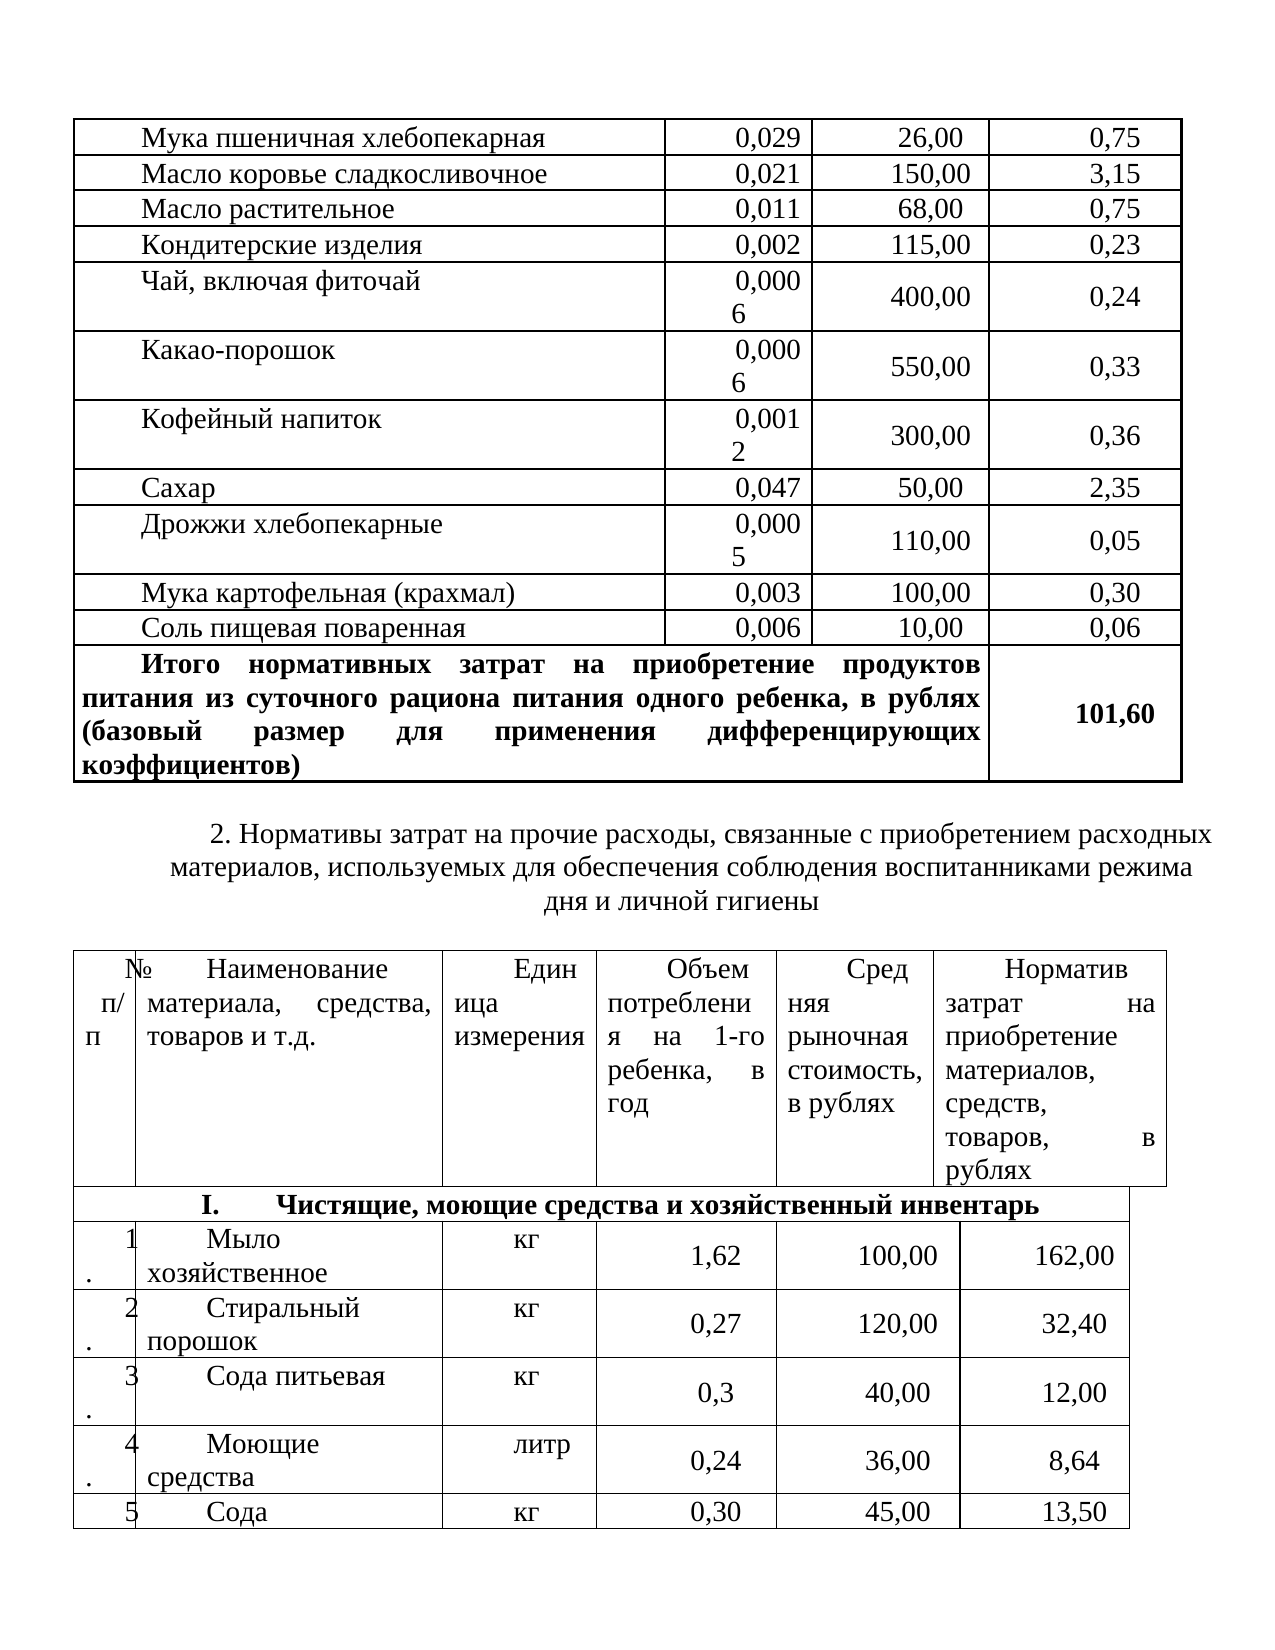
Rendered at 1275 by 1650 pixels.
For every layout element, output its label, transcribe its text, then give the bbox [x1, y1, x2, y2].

table_cell 120,00 [777, 1290, 959, 1357]
table_cell 1. [74, 1222, 135, 1289]
table_cell Соль пищевая поваренная [75, 611, 664, 644]
table_header Наименование материала, средства, товаров и т.д. [136, 951, 442, 1186]
table_cell 0,05 [990, 506, 1180, 573]
table_header Единица измерения [443, 951, 596, 1186]
table_cell 0,006 [666, 611, 811, 644]
table_cell Масло коровье сладкосливочное [75, 156, 664, 189]
table_cell 40,00 [777, 1358, 959, 1425]
table_cell 10,00 [813, 611, 988, 644]
table_header Средняя рыночная стоимость, в рублях [777, 951, 933, 1186]
table_cell 2,35 [990, 470, 1180, 504]
table_cell 2. [74, 1290, 135, 1357]
table_cell 36,00 [777, 1426, 959, 1493]
table_cell кг [443, 1290, 596, 1357]
table_cell Какао-порошок [75, 332, 664, 399]
table_cell Дрожжи хлебопекарные [75, 506, 664, 573]
table_cell 26,00 [813, 120, 988, 154]
table_cell Мука картофельная (крахмал) [75, 575, 664, 608]
table_cell 150,00 [813, 156, 988, 189]
table_cell Моющие средства [136, 1426, 442, 1493]
table_cell 0,003 [666, 575, 811, 608]
table_cell 0,021 [666, 156, 811, 189]
table_cell 110,00 [813, 506, 988, 573]
table_cell 32,40 [961, 1290, 1129, 1357]
table_cell 0,36 [990, 401, 1180, 468]
table_cell кг [443, 1358, 596, 1425]
table_cell Сахар [75, 470, 664, 504]
table_cell 68,00 [813, 191, 988, 225]
table_cell Чистящие, моющие средства и хозяйственный инвентарь [74, 1187, 1129, 1221]
table_cell 400,00 [813, 263, 988, 330]
table_cell 50,00 [813, 470, 988, 504]
table_cell 3. [74, 1358, 135, 1425]
table_cell 100,00 [813, 575, 988, 608]
table_cell 45,00 [777, 1494, 959, 1528]
table_cell Мука пшеничная хлебопекарная [75, 120, 664, 154]
table_cell 0,3 [597, 1358, 776, 1425]
table_cell 4. [74, 1426, 135, 1493]
text 2. Нормативы затрат на прочие расходы, связанные с приобретением расходных материалов, используемых для обеспечения соблюдения воспитанниками режима дня и личной гигиены [148, 816, 1215, 917]
table_cell 0,06 [990, 611, 1180, 644]
table_cell Кондитерские изделия [75, 227, 664, 261]
table_cell кг [443, 1222, 596, 1289]
table_cell 0,33 [990, 332, 1180, 399]
table_cell литр [443, 1426, 596, 1493]
table_cell 0,0005 [666, 506, 811, 573]
table_cell 0,75 [990, 120, 1180, 154]
table_cell 3,15 [990, 156, 1180, 189]
table_cell 0,0006 [666, 263, 811, 330]
table_cell 12,00 [961, 1358, 1129, 1425]
table_cell 0,23 [990, 227, 1180, 261]
table_cell 1,62 [597, 1222, 776, 1289]
table_cell 0,30 [990, 575, 1180, 608]
table_cell 115,00 [813, 227, 988, 261]
table_cell Масло растительное [75, 191, 664, 225]
table_cell Кофейный напиток [75, 401, 664, 468]
table_cell 0,047 [666, 470, 811, 504]
table_cell 13,50 [961, 1494, 1129, 1528]
table_cell 5. [74, 1494, 135, 1528]
table_cell 0,0006 [666, 332, 811, 399]
table_cell 101,60 [990, 646, 1180, 780]
table_header № п/п [74, 951, 135, 1186]
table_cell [136, 1494, 442, 1528]
table_cell 0,011 [666, 191, 811, 225]
table_cell 0,27 [597, 1290, 776, 1357]
table_cell 100,00 [777, 1222, 959, 1289]
table_cell 0,002 [666, 227, 811, 261]
table_cell Итого нормативных затрат на приобретение продуктов питания из суточного рациона питания одного ребенка, в рублях (базовый размер для применения дифференцирующих коэффициентов) [75, 646, 988, 780]
table_cell 0,24 [597, 1426, 776, 1493]
table_cell 8,64 [961, 1426, 1129, 1493]
table_cell Сода питьевая [136, 1358, 442, 1425]
table_header Норматив затрат на приобретение материалов, средств, товаров, в рублях [934, 951, 1166, 1186]
table_cell 0,0012 [666, 401, 811, 468]
table_cell Чай, включая фиточай [75, 263, 664, 330]
table_cell 0,24 [990, 263, 1180, 330]
table_cell Стиральный порошок [136, 1290, 442, 1357]
table_cell Мыло хозяйственное [136, 1222, 442, 1289]
table_cell 0,30 [597, 1494, 776, 1528]
table_cell 550,00 [813, 332, 988, 399]
table_header Объем потребления на 1-го ребенка, в год [597, 951, 776, 1186]
table_cell 300,00 [813, 401, 988, 468]
table_cell кг [443, 1494, 596, 1528]
table_cell 162,00 [961, 1222, 1129, 1289]
table_cell 0,75 [990, 191, 1180, 225]
table_cell 0,029 [666, 120, 811, 154]
